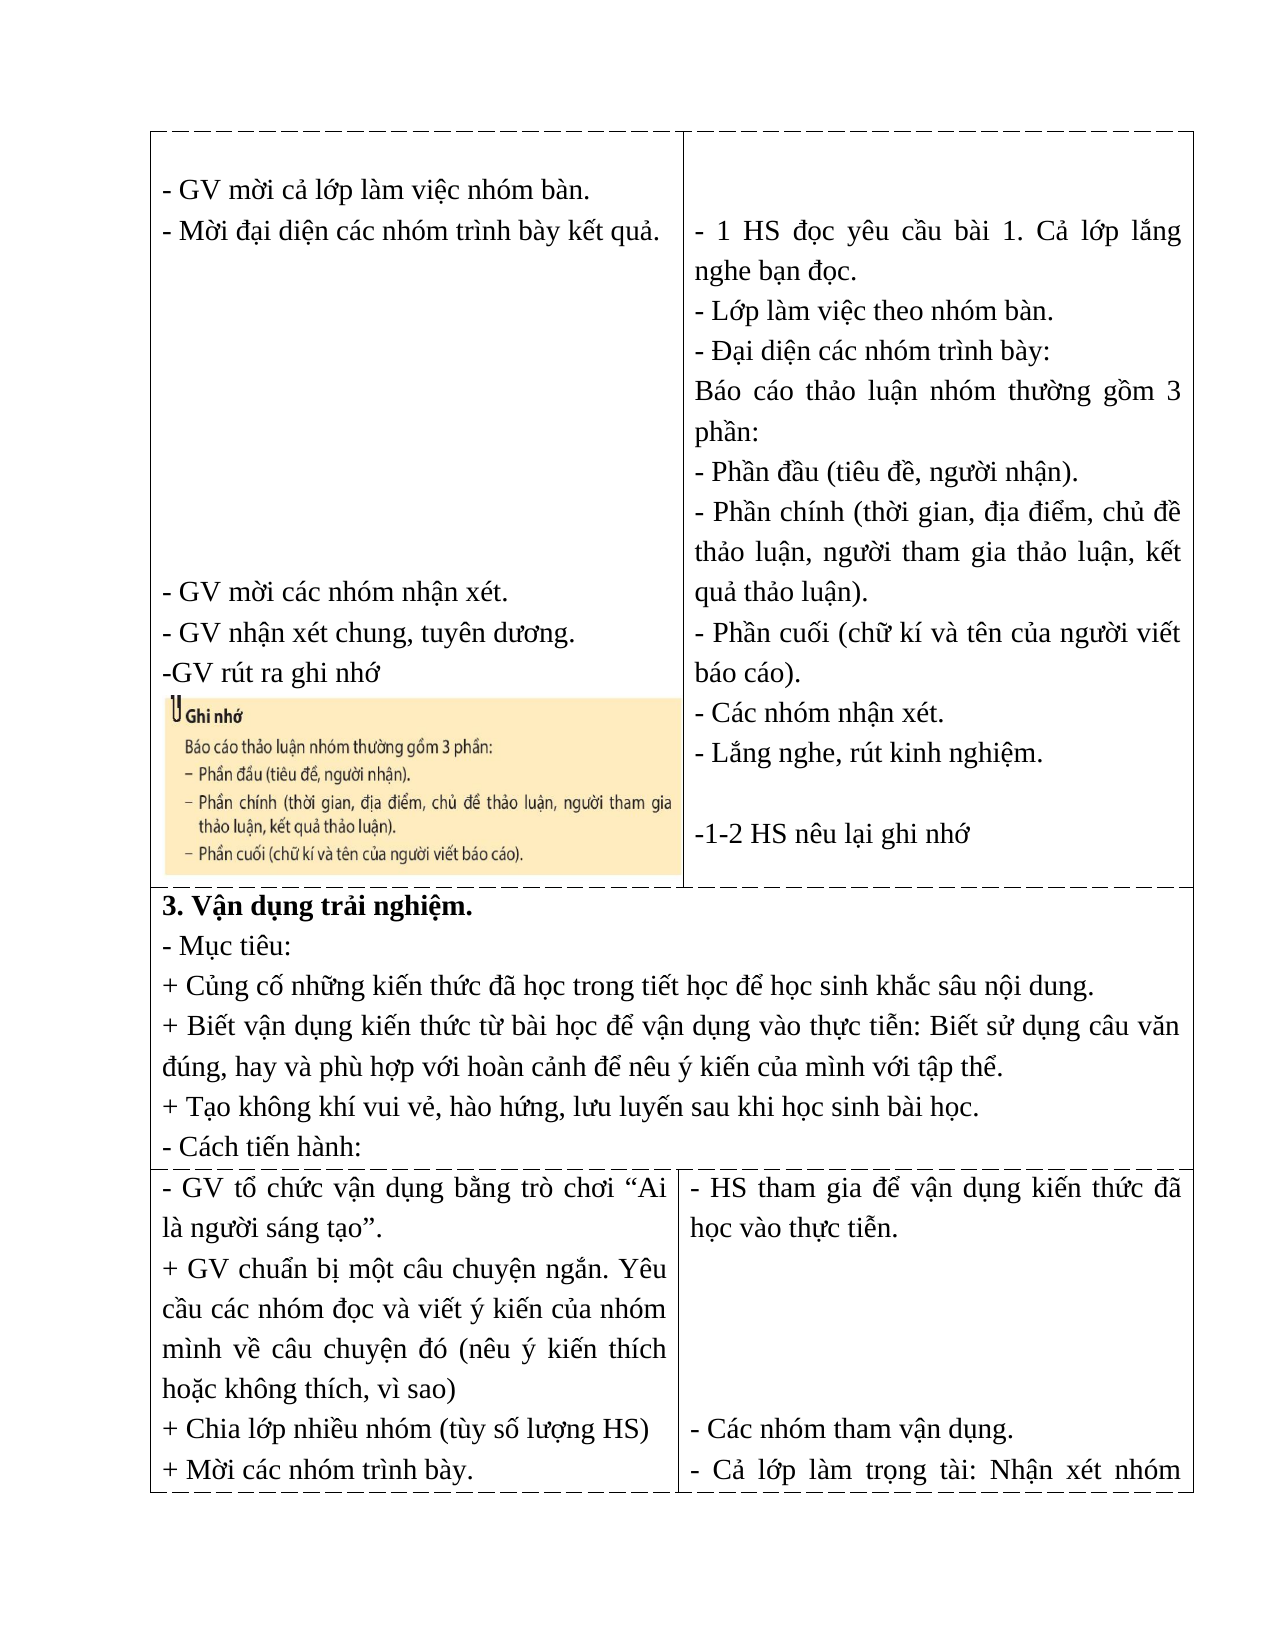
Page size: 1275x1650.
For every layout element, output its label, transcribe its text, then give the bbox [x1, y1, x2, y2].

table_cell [679, 1169, 1193, 1492]
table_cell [151, 1169, 678, 1492]
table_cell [684, 131, 1193, 887]
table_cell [151, 131, 683, 887]
picture [161, 695, 683, 881]
table_cell 3. Vận dụng trải nghiệm. - Mục tiêu: + Củng cố những kiến thức đã học trong tiết học để học sinh khắc sâu nội dung. + Biết vận dụng kiến thức từ bài học để vận dụng vào thực tiễn: Biết sử dụng câu văn đúng, hay và phù hợp với hoàn cảnh để nêu ý kiến của mình với tập thể. + Tạo không khí vui vẻ, hào hứng, lưu luyến sau khi học sinh bài học. - Cách tiến hành: [151, 887, 1193, 1169]
